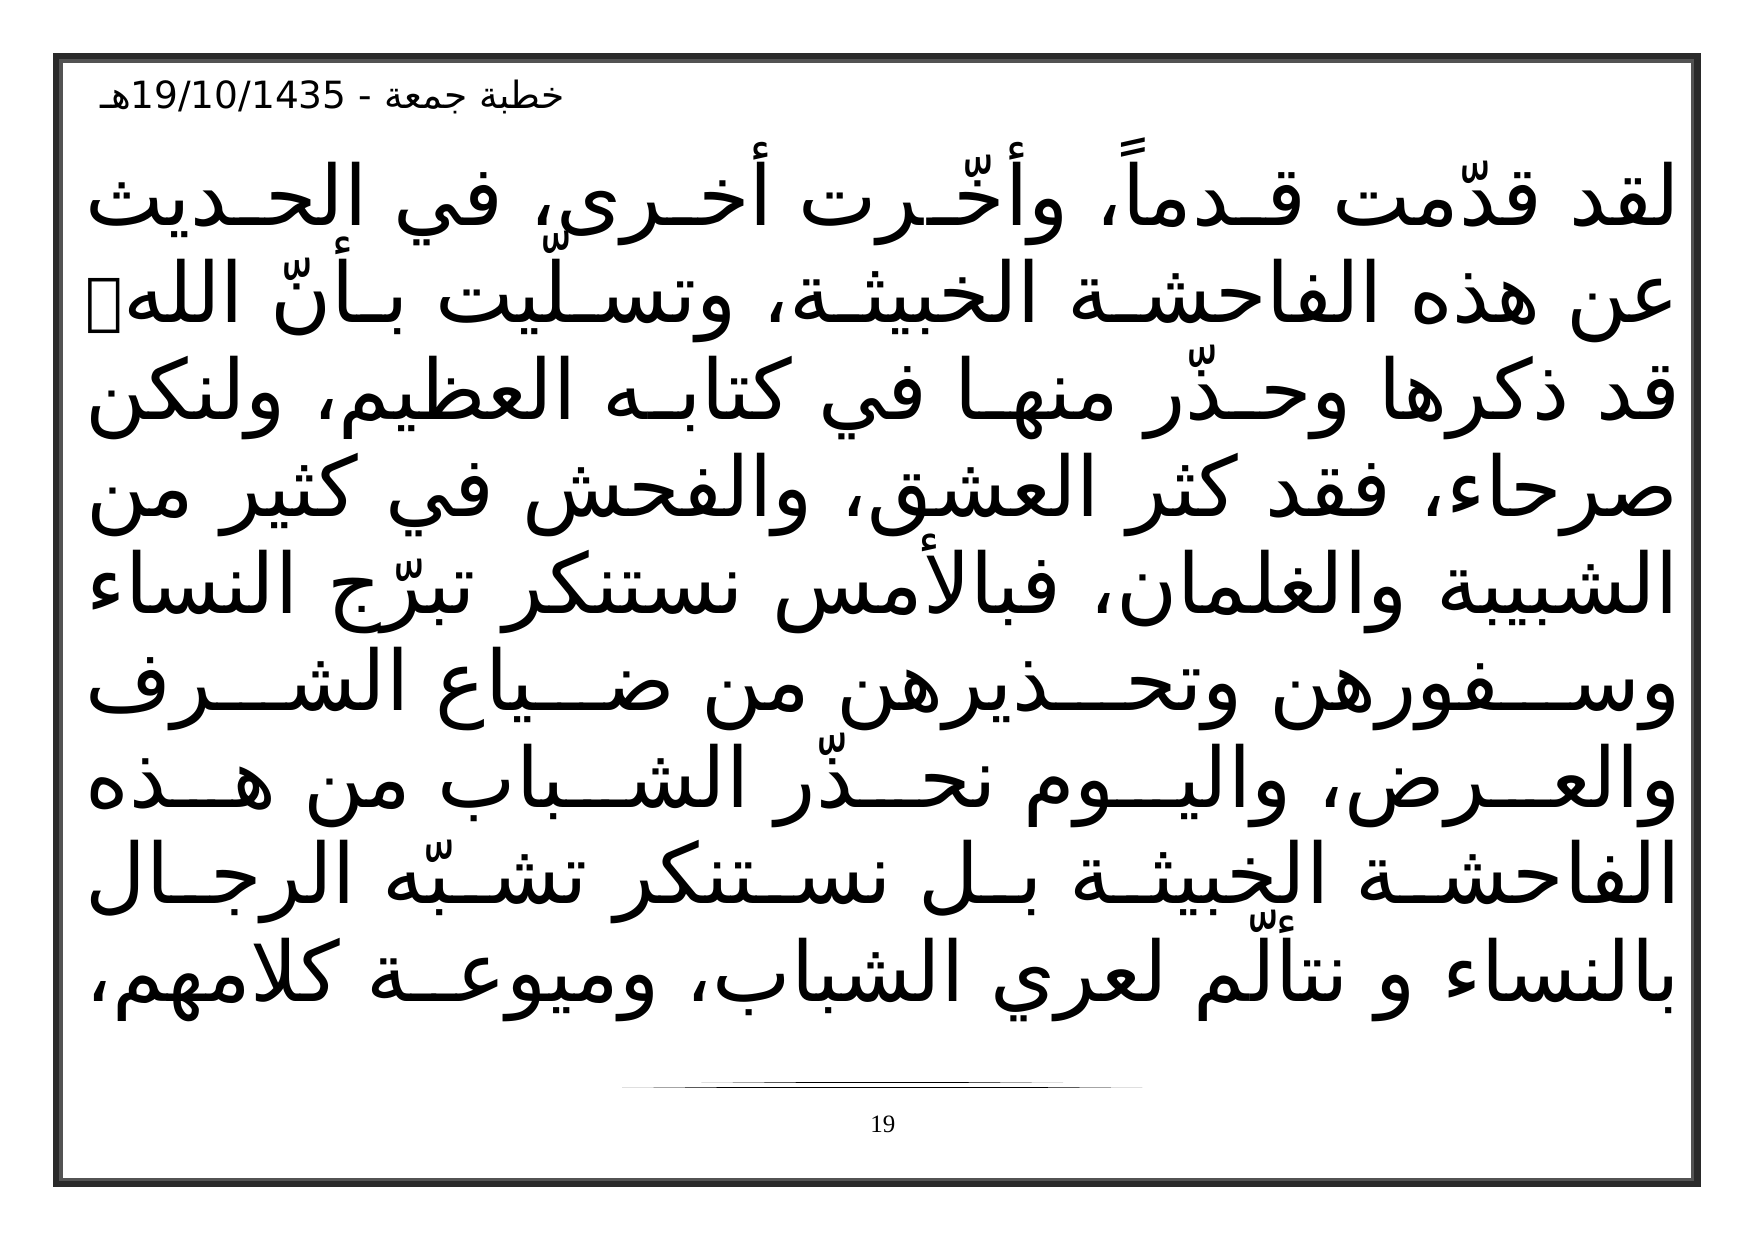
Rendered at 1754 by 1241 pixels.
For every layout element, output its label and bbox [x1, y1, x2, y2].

text [85, 148, 1680, 1021]
